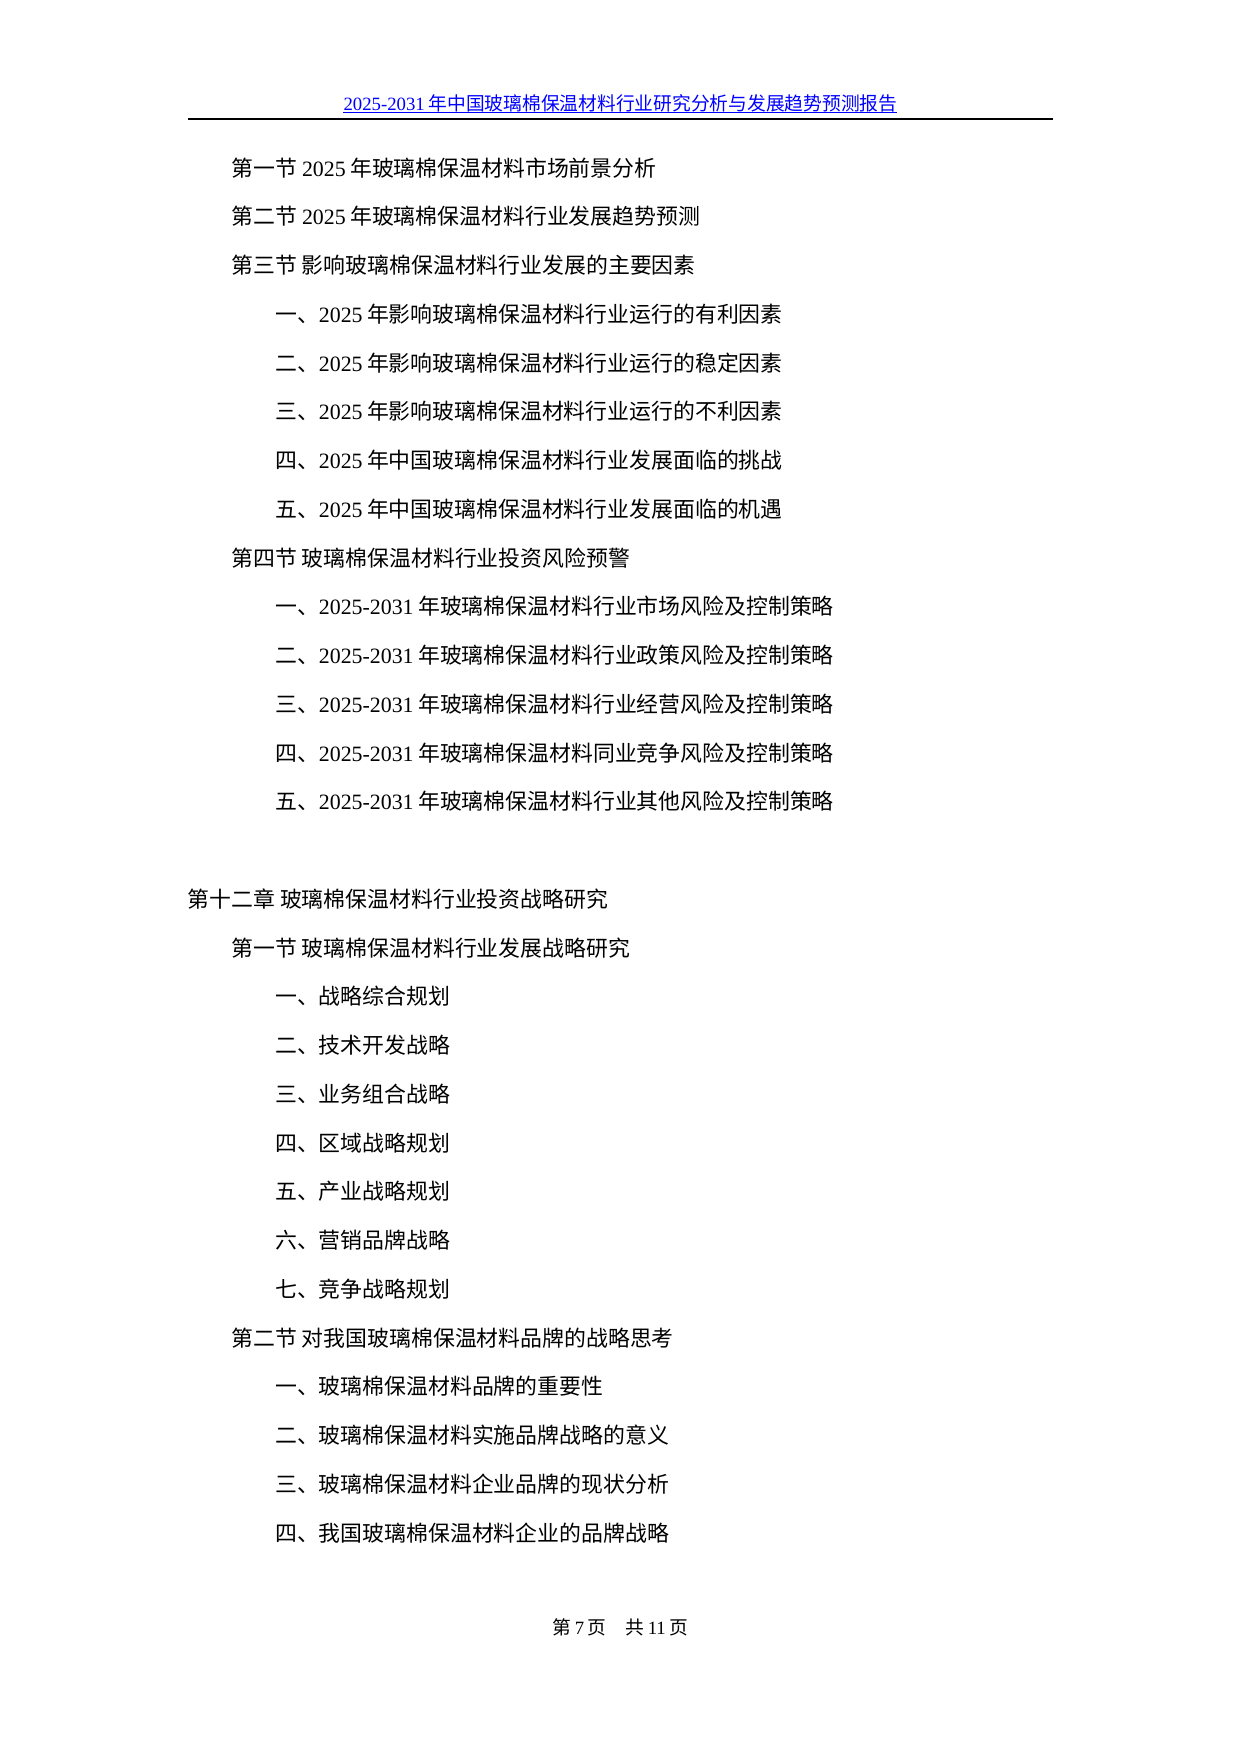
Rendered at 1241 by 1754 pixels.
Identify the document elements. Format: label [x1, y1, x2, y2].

text [187, 150, 1053, 1548]
